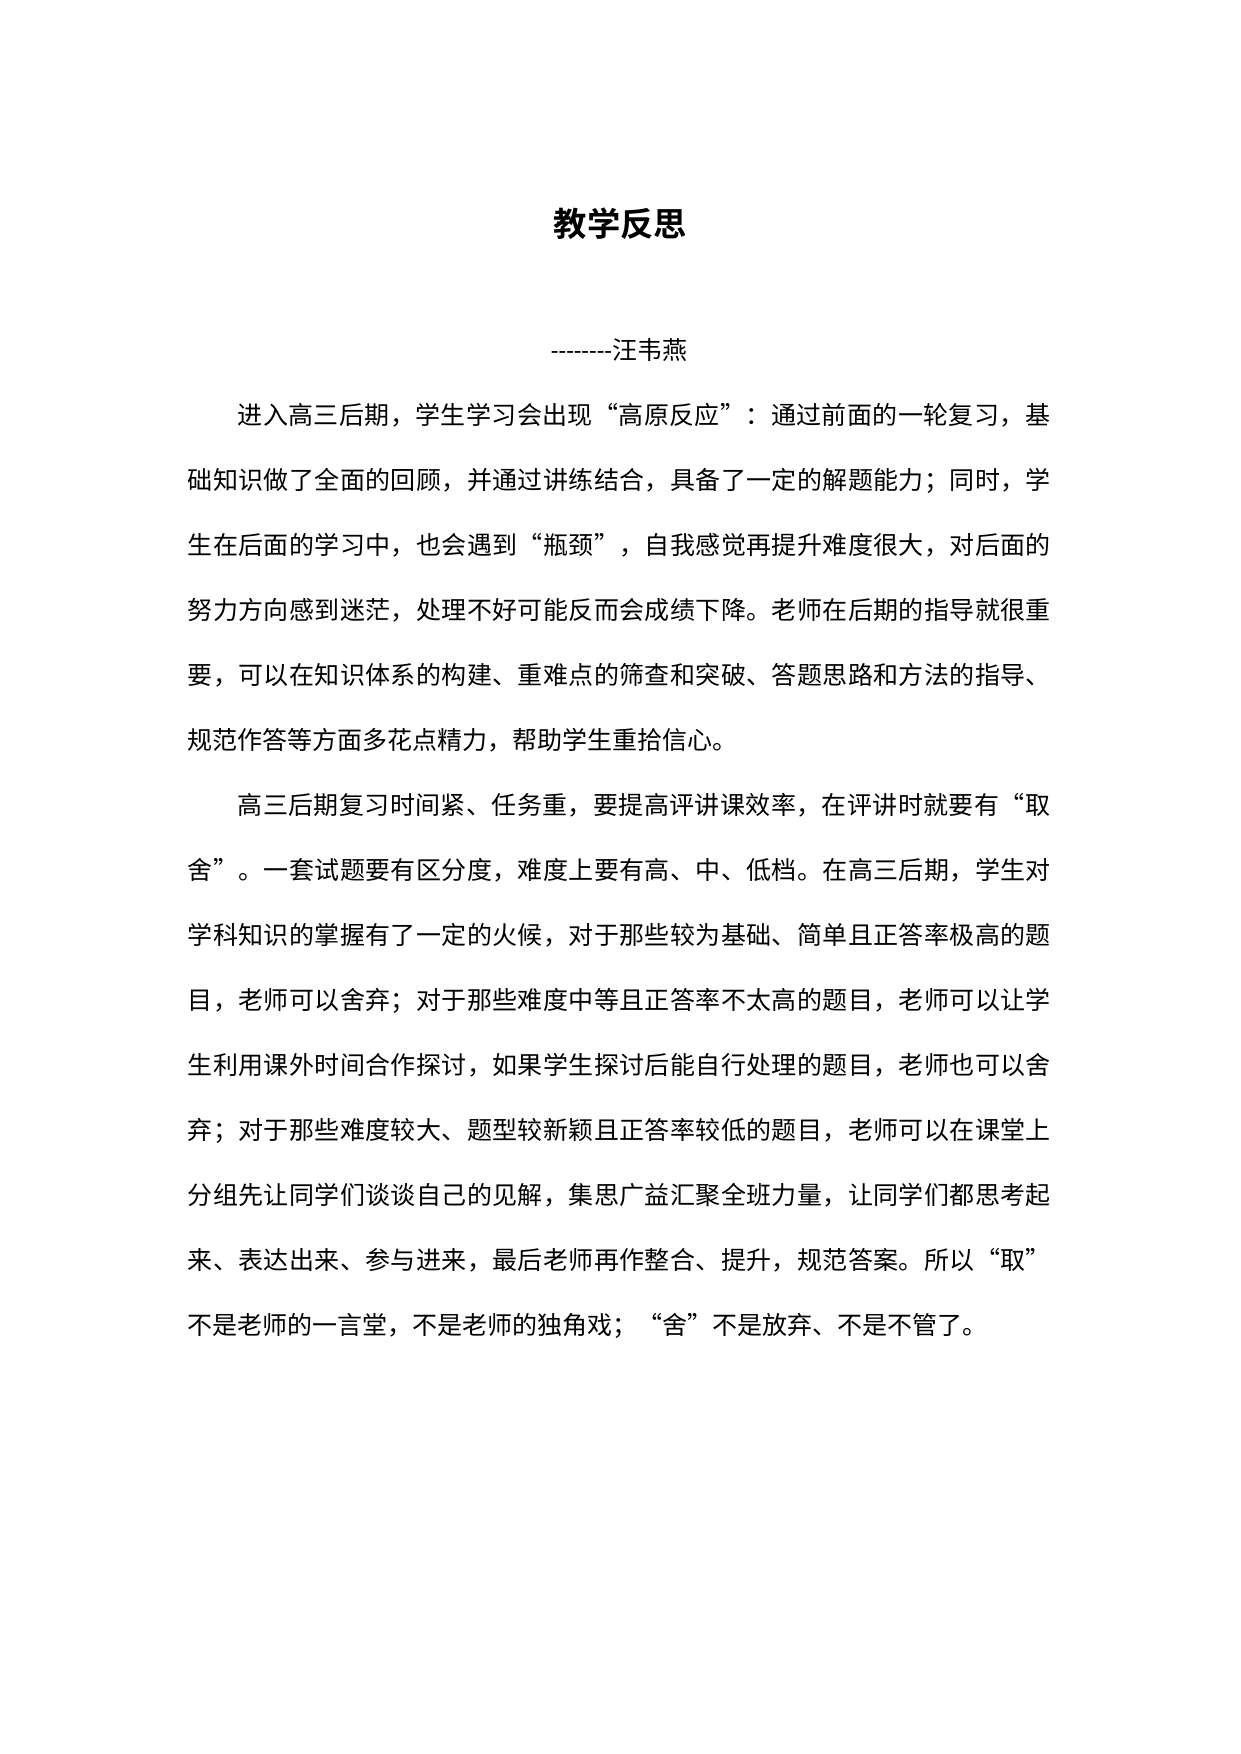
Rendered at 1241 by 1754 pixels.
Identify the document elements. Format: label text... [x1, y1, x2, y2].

text 高三后期复习时间紧、任务重，要提高评讲课效率，在评讲时就要有“取舍”。一套试题要有区分度，难度上要有高、中、低档。在高三后期，学生对学科知识的掌握有了一定的火候，对于那些较为基础、简单且正答率极高的题目，老师可以舍弃；对于那些难度中等且正答率不太高的题目，老师可以让学生利用课外时间合作探讨，如果学生探讨后能自行处理的题目，老师也可以舍弃；对于那些难度较大、题型较新颖且正答率较低的题目，老师可以在课堂上分组先让同学们谈谈自己的见解，集思广益汇聚全班力量，让同学们都思考起来、表达出来、参与进来，最后老师再作整合、提升，规范答案。所以“取”不是老师的一言堂，不是老师的独角戏；“舍”不是放弃、不是不管了。 [187, 771, 1053, 1356]
text --------汪韦燕 [187, 316, 1053, 381]
subtitle 教学反思 [187, 189, 1053, 254]
text 进入高三后期，学生学习会出现“高原反应”：通过前面的一轮复习，基础知识做了全面的回顾，并通过讲练结合，具备了一定的解题能力；同时，学生在后面的学习中，也会遇到“瓶颈”，自我感觉再提升难度很大，对后面的努力方向感到迷茫，处理不好可能反而会成绩下降。老师在后期的指导就很重要，可以在知识体系的构建、重难点的筛查和突破、答题思路和方法的指导、规范作答等方面多花点精力，帮助学生重拾信心。 [187, 381, 1053, 771]
